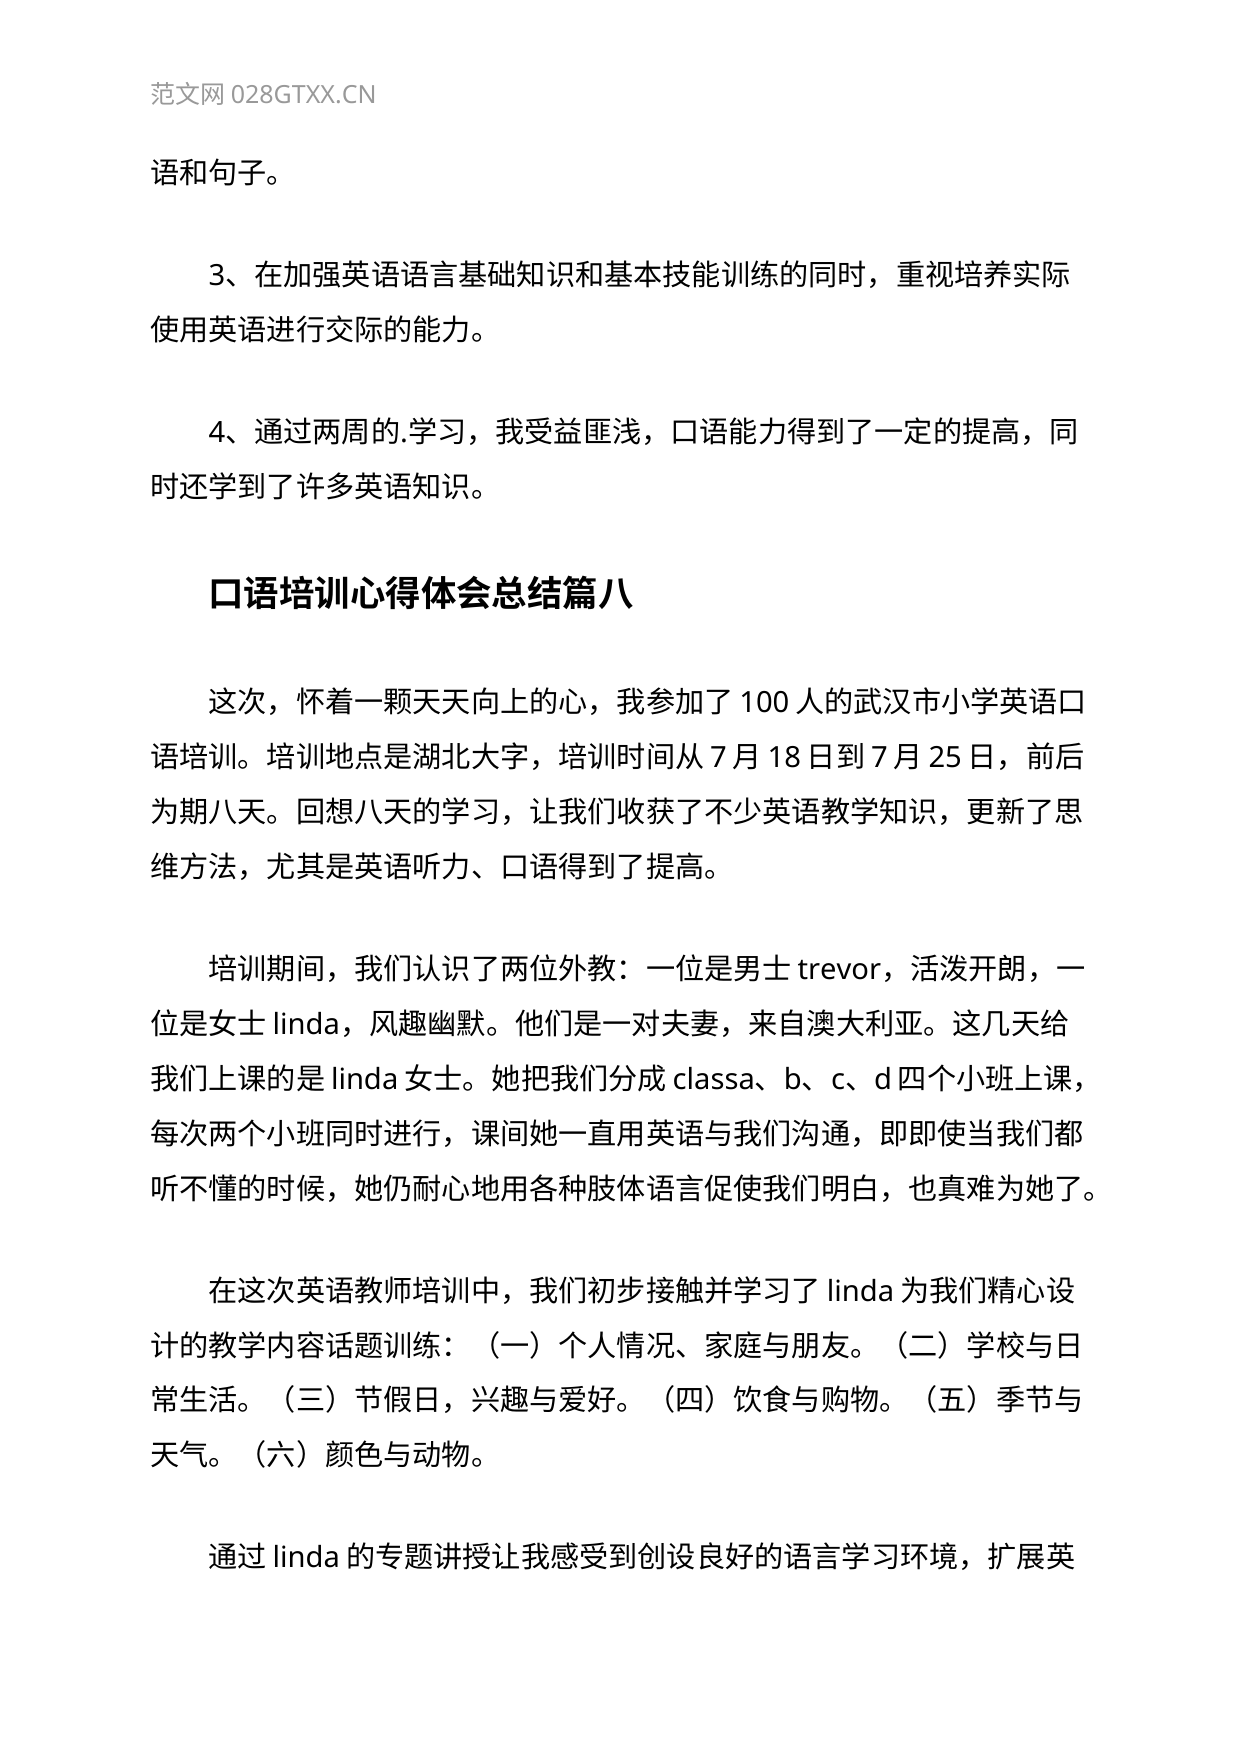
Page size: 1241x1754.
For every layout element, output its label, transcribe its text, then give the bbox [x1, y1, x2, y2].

text 培训期间，我们认识了两位外教：一位是男士trevor，活泼开朗，一位是女士linda，风趣幽默。他们是一对夫妻，来自澳大利亚。这几天给我们上课的是linda女士。她把我们分成classa、b、c、d四个小班上课，每次两个小班同时进行，课间她一直用英语与我们沟通，即即使当我们都听不懂的时候，她仍耐心地用各种肢体语言促使我们明白，也真难为她了。 [150, 945, 1090, 1208]
text 4、通过两周的.学习，我受益匪浅，口语能力得到了一定的提高，同时还学到了许多英语知识。 [150, 408, 1090, 506]
text 这次，怀着一颗天天向上的心，我参加了100人的武汉市小学英语口语培训。培训地点是湖北大字，培训时间从7月18日到7月25日，前后为期八天。回想八天的学习，让我们收获了不少英语教学知识，更新了思维方法，尤其是英语听力、口语得到了提高。 [150, 679, 1090, 886]
text 在这次英语教师培训中，我们初步接触并学习了linda为我们精心设计的教学内容话题训练：（一）个人情况、家庭与朋友。（二）学校与日常生活。（三）节假日，兴趣与爱好。（四）饮食与购物。（五）季节与天气。（六）颜色与动物。 [150, 1267, 1090, 1474]
text 口语培训心得体会总结篇八 [150, 565, 1090, 617]
text 3、在加强英语语言基础知识和基本技能训练的同时，重视培养实际使用英语进行交际的能力。 [150, 252, 1090, 349]
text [150, 150, 1090, 192]
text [150, 1534, 1090, 1576]
